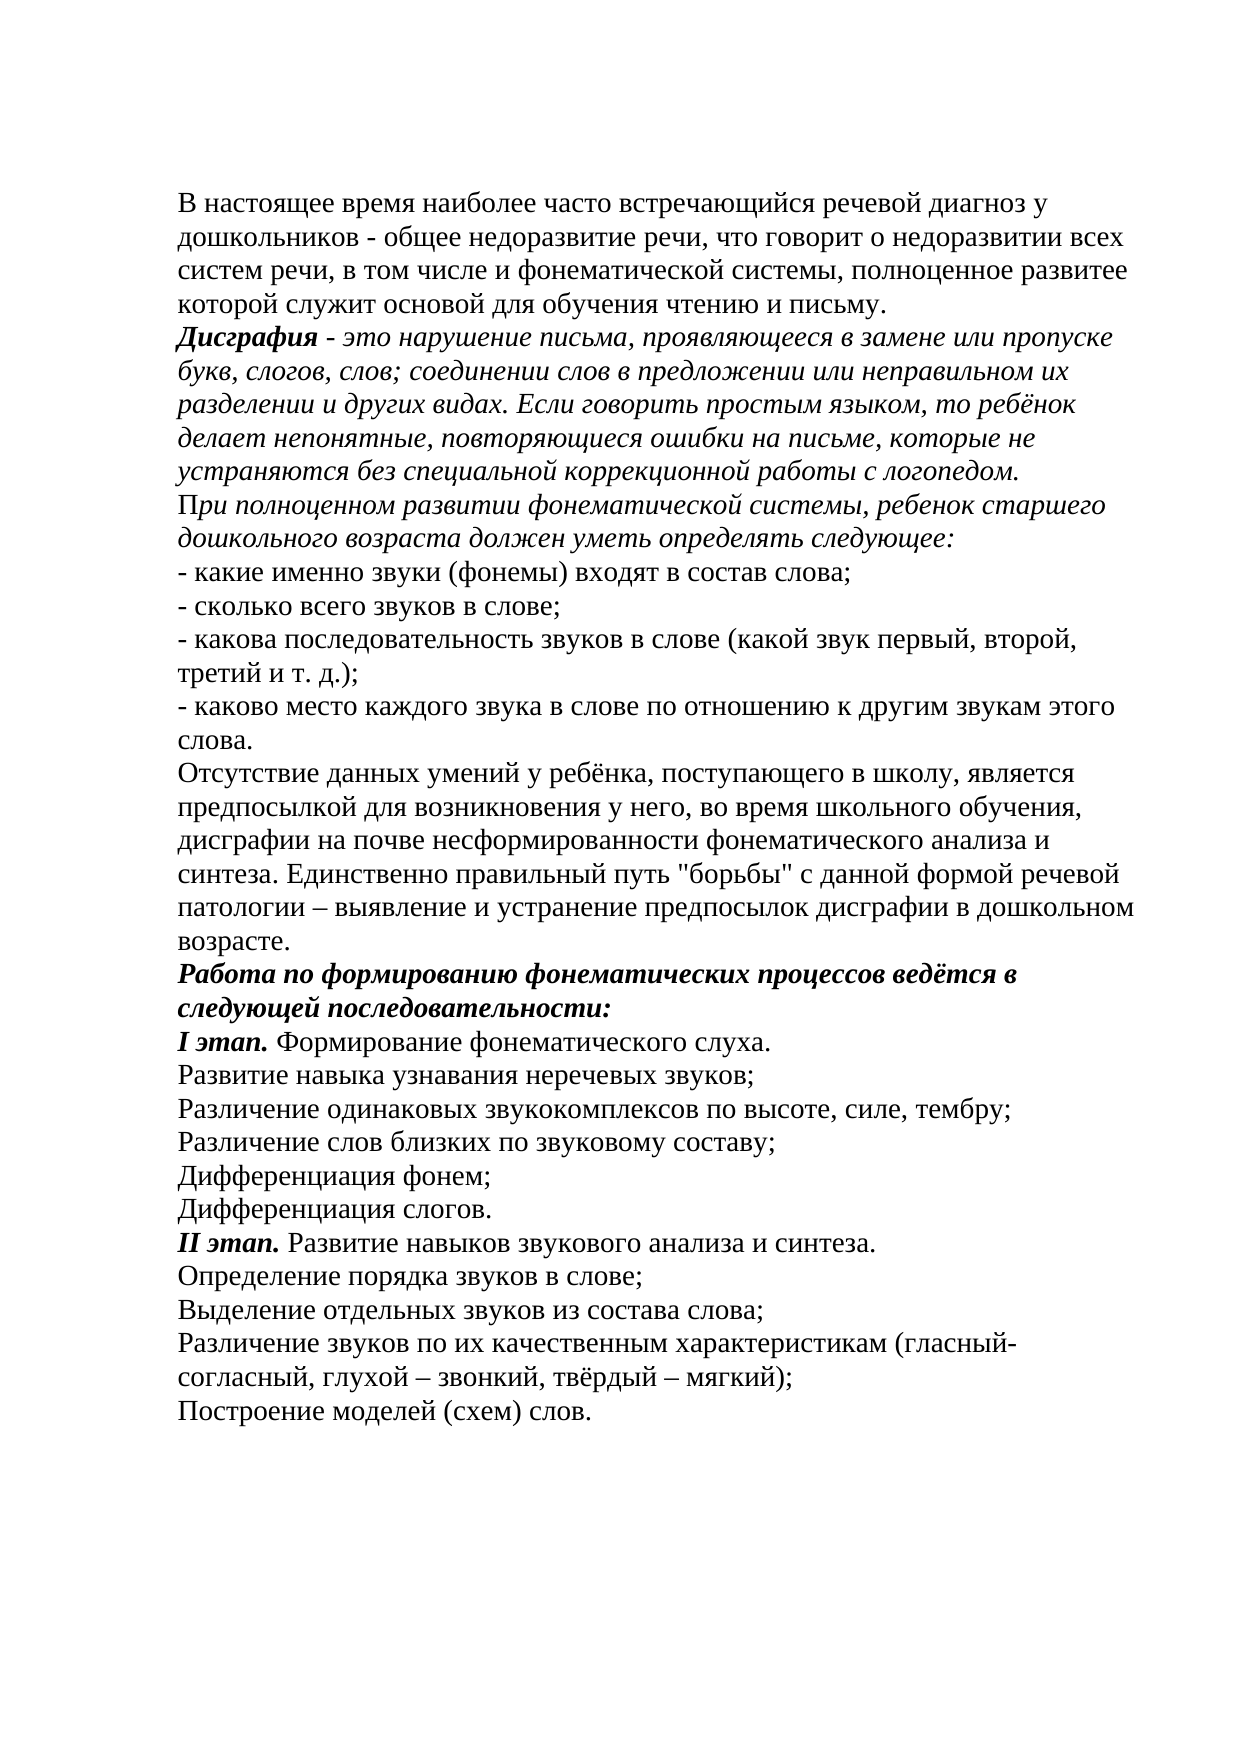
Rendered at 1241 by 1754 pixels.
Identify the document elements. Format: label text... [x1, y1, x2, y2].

text Отсутствие данных умений у ребёнка, поступающего в школу, является предпосылкой для возникновения у него, во время школьного обучения, дисграфии на почве несформированности фонематического анализа и синтеза. Единственно правильный путь "борьбы" с данной формой речевой патологии – выявление и устранение предпосылок дисграфии в дошкольном возрасте. [177, 755, 1152, 957]
text Различение одинаковых звукокомплексов по высоте, силе, тембру; [177, 1091, 1152, 1124]
text - каково место каждого звука в слове по отношению к другим звукам этого слова. [177, 688, 1152, 755]
text Различение слов близких по звуковому составу; [177, 1124, 1152, 1158]
text Дисграфия - это нарушение письма, проявляющееся в замене или пропуске букв, слогов, слов; соединении слов в предложении или неправильном их разделении и других видах. Если говорить простым языком, то ребёнок делает непонятные, повторяющиеся ошибки на письме, которые не устраняются без специальной коррекционной работы с логопедом. [177, 319, 1152, 487]
text I этап. Формирование фонематического слуха. [177, 1024, 1152, 1057]
text Определение порядка звуков в слове; [177, 1258, 1152, 1292]
text При полноценном развитии фонематической системы, ребенок старшего дошкольного возраста должен уметь определять следующее: [177, 487, 1152, 554]
text Дифференциация фонем; [177, 1158, 1152, 1191]
text Развитие навыка узнавания неречевых звуков; [177, 1057, 1152, 1091]
text - сколько всего звуков в слове; [177, 588, 1152, 621]
text Построение моделей (схем) слов. [177, 1393, 1152, 1426]
text - какова последовательность звуков в слове (какой звук первый, второй, третий и т. д.); [177, 621, 1152, 688]
text Различение звуков по их качественным характеристикам (гласный-согласный, глухой – звонкий, твёрдый – мягкий); [177, 1326, 1152, 1393]
text - какие именно звуки (фонемы) входят в состав слова; [177, 554, 1152, 588]
text Работа по формированию фонематических процессов ведётся в следующей последовательности: [177, 957, 1152, 1024]
text Выделение отдельных звуков из состава слова; [177, 1292, 1152, 1326]
text Дифференциация слогов. [177, 1191, 1152, 1225]
text В настоящее время наиболее часто встречающийся речевой диагноз у дошкольников - общее недоразвитие речи, что говорит о недоразвитии всех систем речи, в том числе и фонематической системы, полноценное развитее которой служит основой для обучения чтению и письму. [177, 185, 1152, 319]
text II этап. Развитие навыков звукового анализа и синтеза. [177, 1225, 1152, 1258]
